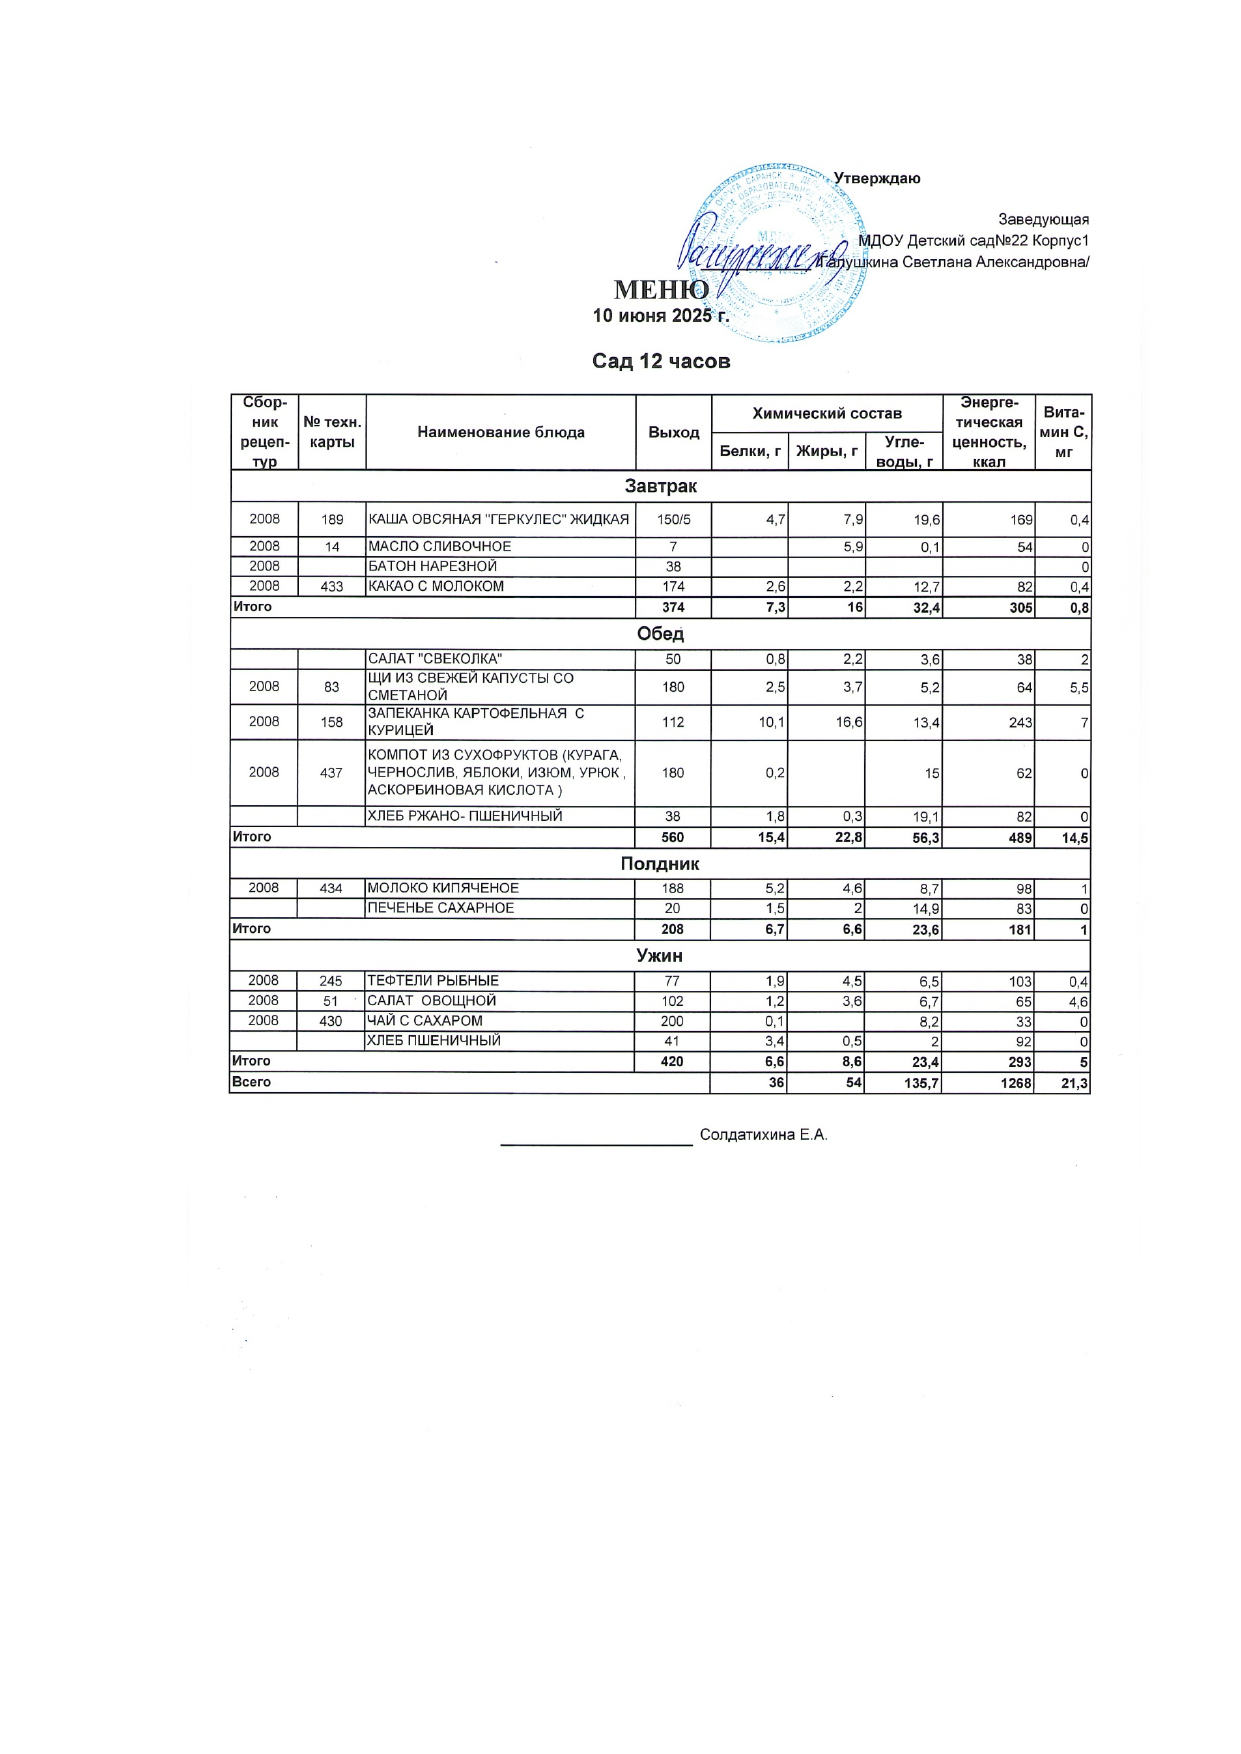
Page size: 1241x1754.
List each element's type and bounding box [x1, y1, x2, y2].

picture [177, 118, 1152, 1459]
